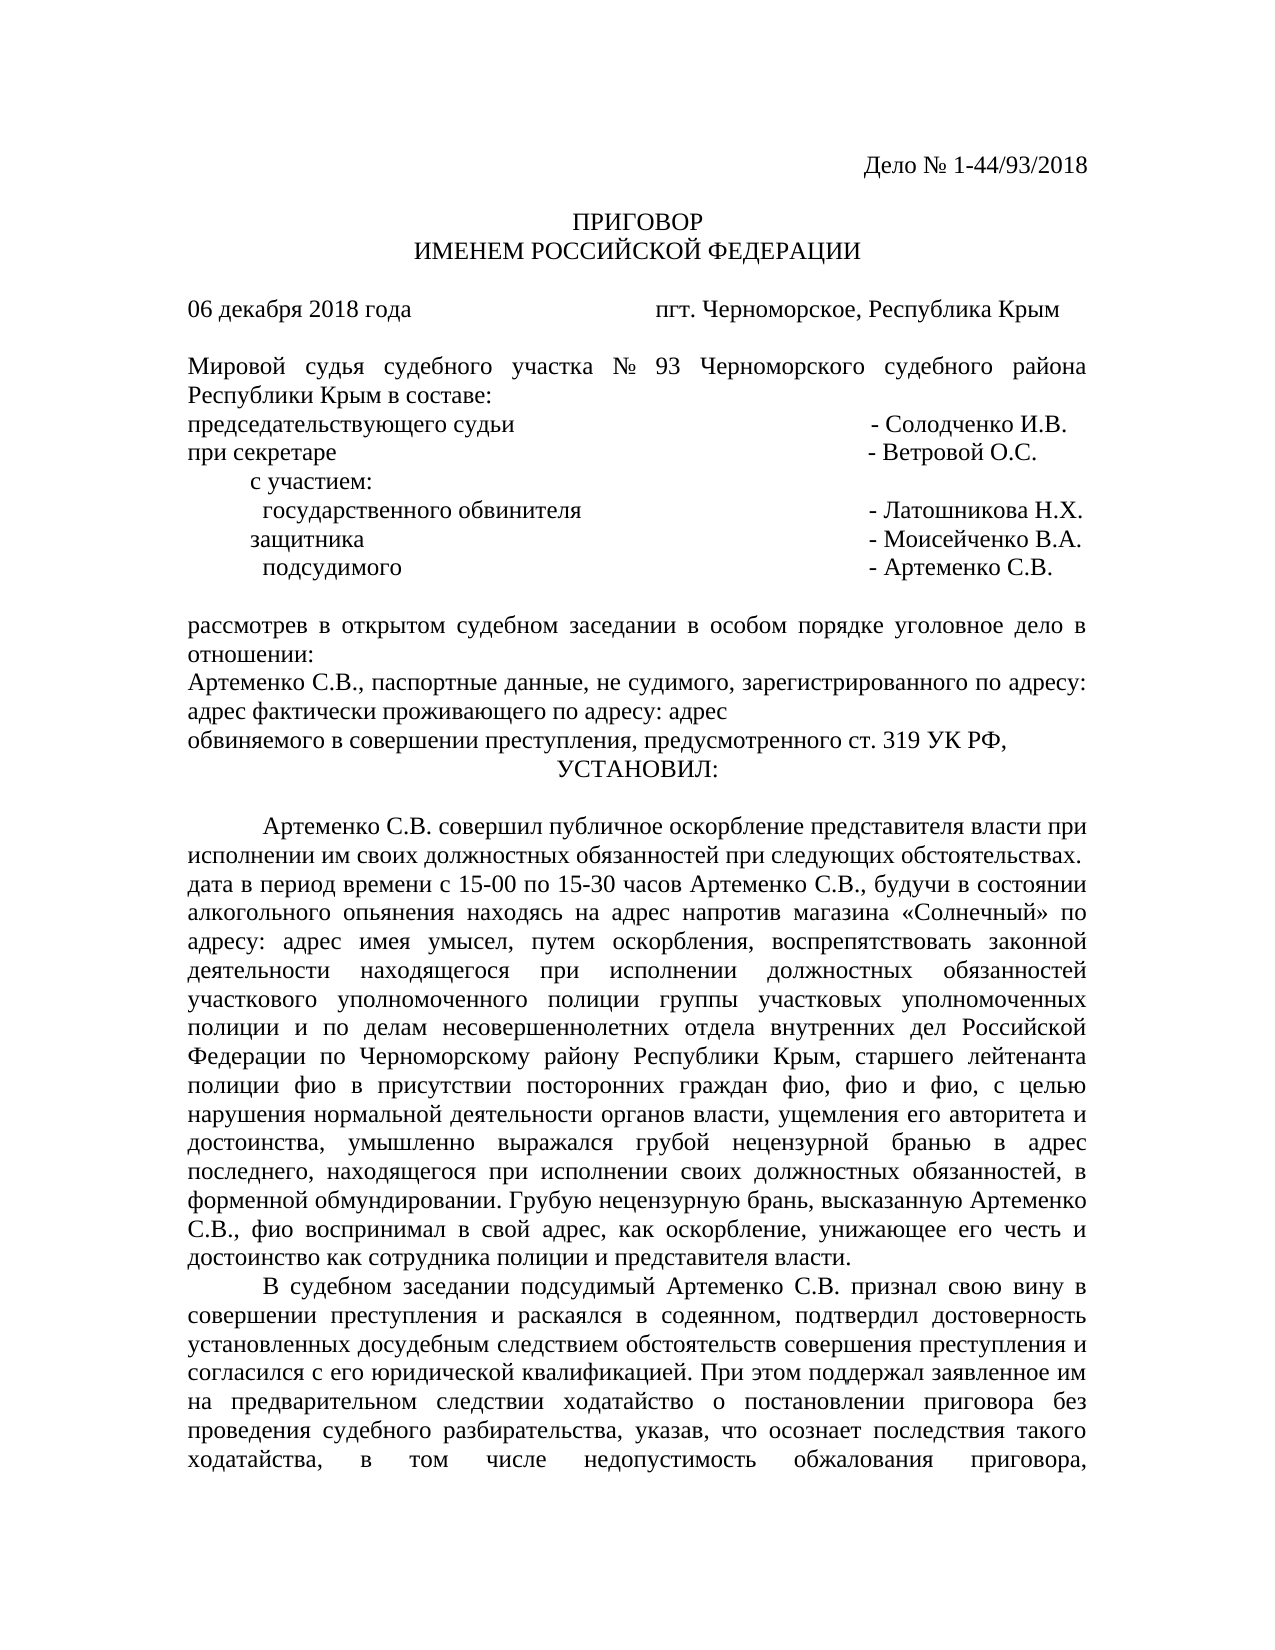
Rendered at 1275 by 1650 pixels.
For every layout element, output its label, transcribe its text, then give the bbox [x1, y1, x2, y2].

text рассмотрев в открытом судебном заседании в особом порядке уголовное дело в отношении: [187, 610, 1087, 667]
text Мировой судья судебного участка № 93 Черноморского судебного района Республики Крым в составе: [187, 351, 1087, 409]
text обвиняемого в совершении преступления, предусмотренного ст. 319 УК РФ, [187, 725, 1087, 754]
text при секретаре - Ветровой О.С. [187, 437, 1087, 466]
text УСТАНОВИЛ: [187, 754, 1087, 782]
text с участием: [187, 466, 1087, 495]
text ПРИГОВОР [187, 207, 1087, 236]
text государственного обвинителя - Латошникова Н.Х. [187, 495, 1087, 524]
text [187, 1271, 1087, 1472]
text защитника - Моисейченко В.А. [187, 524, 1087, 552]
text 06 декабря 2018 года пгт. Черноморское, Республика Крым [187, 294, 1087, 322]
text Артеменко С.В., паспортные данные, не судимого, зарегистрированного по адресу: адрес фактически проживающего по адресу: адрес [187, 667, 1087, 725]
text председательствующего судьи - Солодченко И.В. [187, 409, 1087, 437]
text Дело № 1-44/93/2018 [187, 150, 1087, 179]
text подсудимого - Артеменко С.В. [187, 552, 1087, 581]
text Артеменко С.В. совершил публичное оскорбление представителя власти при исполнении им своих должностных обязанностей при следующих обстоятельствах. [187, 811, 1087, 869]
text дата в период времени с 15-00 по 15-30 часов Артеменко С.В., будучи в состоянии алкогольного опьянения находясь на адрес напротив магазина «Солнечный» по адресу: адрес имея умысел, путем оскорбления, воспрепятствовать законной деятельности находящегося при исполнении должностных обязанностей участкового уполномоченного полиции группы участковых уполномоченных полиции и по делам несовершеннолетних отдела внутренних дел Российской Федерации по Черноморскому району Республики Крым, старшего лейтенанта полиции фио в присутствии посторонних граждан фио, фио и фио, с целью нарушения нормальной деятельности органов власти, ущемления его авторитета и достоинства, умышленно выражался грубой нецензурной бранью в адрес последнего, находящегося при исполнении своих должностных обязанностей, в форменной обмундировании. Грубую нецензурную брань, высказанную Артеменко С.В., фио воспринимал в свой адрес, как оскорбление, унижающее его честь и достоинство как сотрудника полиции и представителя власти. [187, 869, 1087, 1271]
text ИМЕНЕМ РОССИЙСКОЙ ФЕДЕРАЦИИ [187, 236, 1087, 265]
